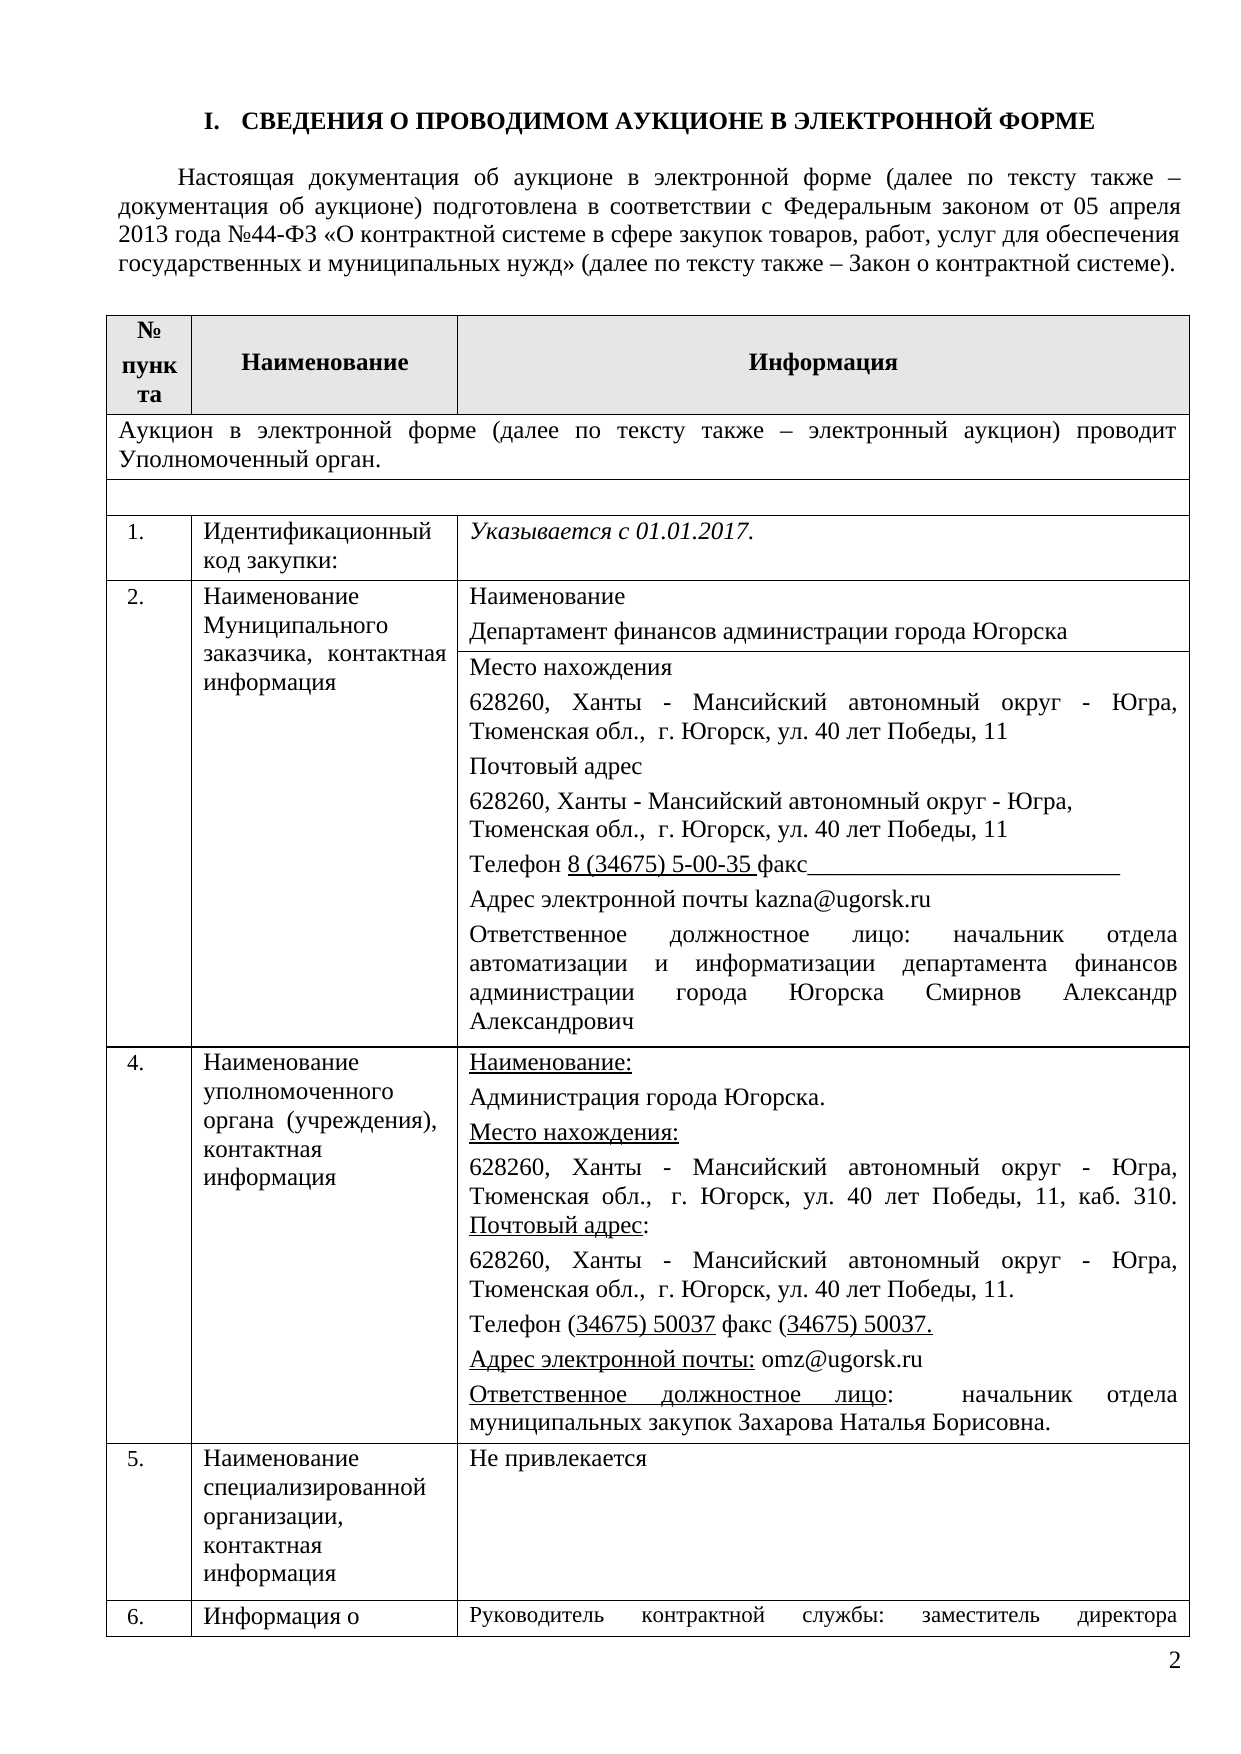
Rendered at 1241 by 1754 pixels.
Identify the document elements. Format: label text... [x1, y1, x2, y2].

table_cell Наименование уполномоченного органа (учреждения), контактная информация [192, 1048, 457, 1442]
table_cell [107, 581, 191, 1046]
table_cell Наименование Департамент финансов администрации города Югорска [458, 581, 1189, 651]
table_cell [107, 1601, 191, 1636]
table_header Наименование [192, 316, 457, 414]
table_cell Указывается с 01.01.2017. [458, 516, 1189, 580]
table_cell Аукцион в электронной форме (далее по тексту также – электронный аукцион) проводит Уполномоченный орган. [107, 415, 1189, 479]
text Настоящая документация об аукционе в электронной форме (далее по тексту также – документация об аукционе) подготовлена в соответствии с Федеральным законом от 05 апреля 2013 года №44-ФЗ «О контрактной системе в сфере закупок товаров, работ, услуг для обеспечения государственных и муниципальных нужд» (далее по тексту также – Закон о контрактной системе). [118, 162, 1181, 277]
table_cell [107, 516, 191, 580]
table_cell [107, 480, 1189, 515]
table_cell Наименование Муниципального заказчика, контактная информация [192, 581, 457, 1046]
table_cell Наименование: Администрация города Югорска. Место нахождения: 628260, Ханты - Мансийский автономный округ - Югра, Тюменская обл., г. Югорск, ул. 40 лет Победы, 11, каб. 310. Почтовый адрес: 628260, Ханты - Мансийский автономный округ - Югра, Тюменская обл., г. Югорск, ул. 40 лет Победы, 11. Телефон (34675) 50037 факс (34675) 50037. Адрес электронной почты: omz@ugorsk.ru Ответственное должностное лицо: начальник отдела муниципальных закупок Захарова Наталья Борисовна. [458, 1048, 1189, 1442]
table_cell Идентификационный код закупки: [192, 516, 457, 580]
table_cell Наименование специализированной организации, контактная информация [192, 1444, 457, 1600]
table_cell Не привлекается [458, 1444, 1189, 1600]
table_cell [107, 1444, 191, 1600]
table_header № пункта [107, 316, 191, 414]
list СВЕДЕНИЯ О ПРОВОДИМОМ АУКЦИОНЕ В ЭЛЕКТРОННОЙ ФОРМЕ [118, 106, 1181, 135]
table_header Информация [458, 316, 1189, 414]
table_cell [458, 1601, 1189, 1636]
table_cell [192, 1601, 457, 1636]
table_cell [107, 1048, 191, 1442]
table_cell Место нахождения 628260, Ханты - Мансийский автономный округ - Югра, Тюменская обл., г. Югорск, ул. 40 лет Победы, 11 Почтовый адрес 628260, Ханты - Мансийский автономный округ - Югра, Тюменская обл., г. Югорск, ул. 40 лет Победы, 11 Телефон 8 (34675) 5-00-35 факс_________________________ Адрес электронной почты kazna@ugorsk.ru Ответственное должностное лицо: начальник отдела автоматизации и информатизации департамента финансов администрации города Югорска Смирнов Александр Александрович [458, 652, 1189, 1046]
